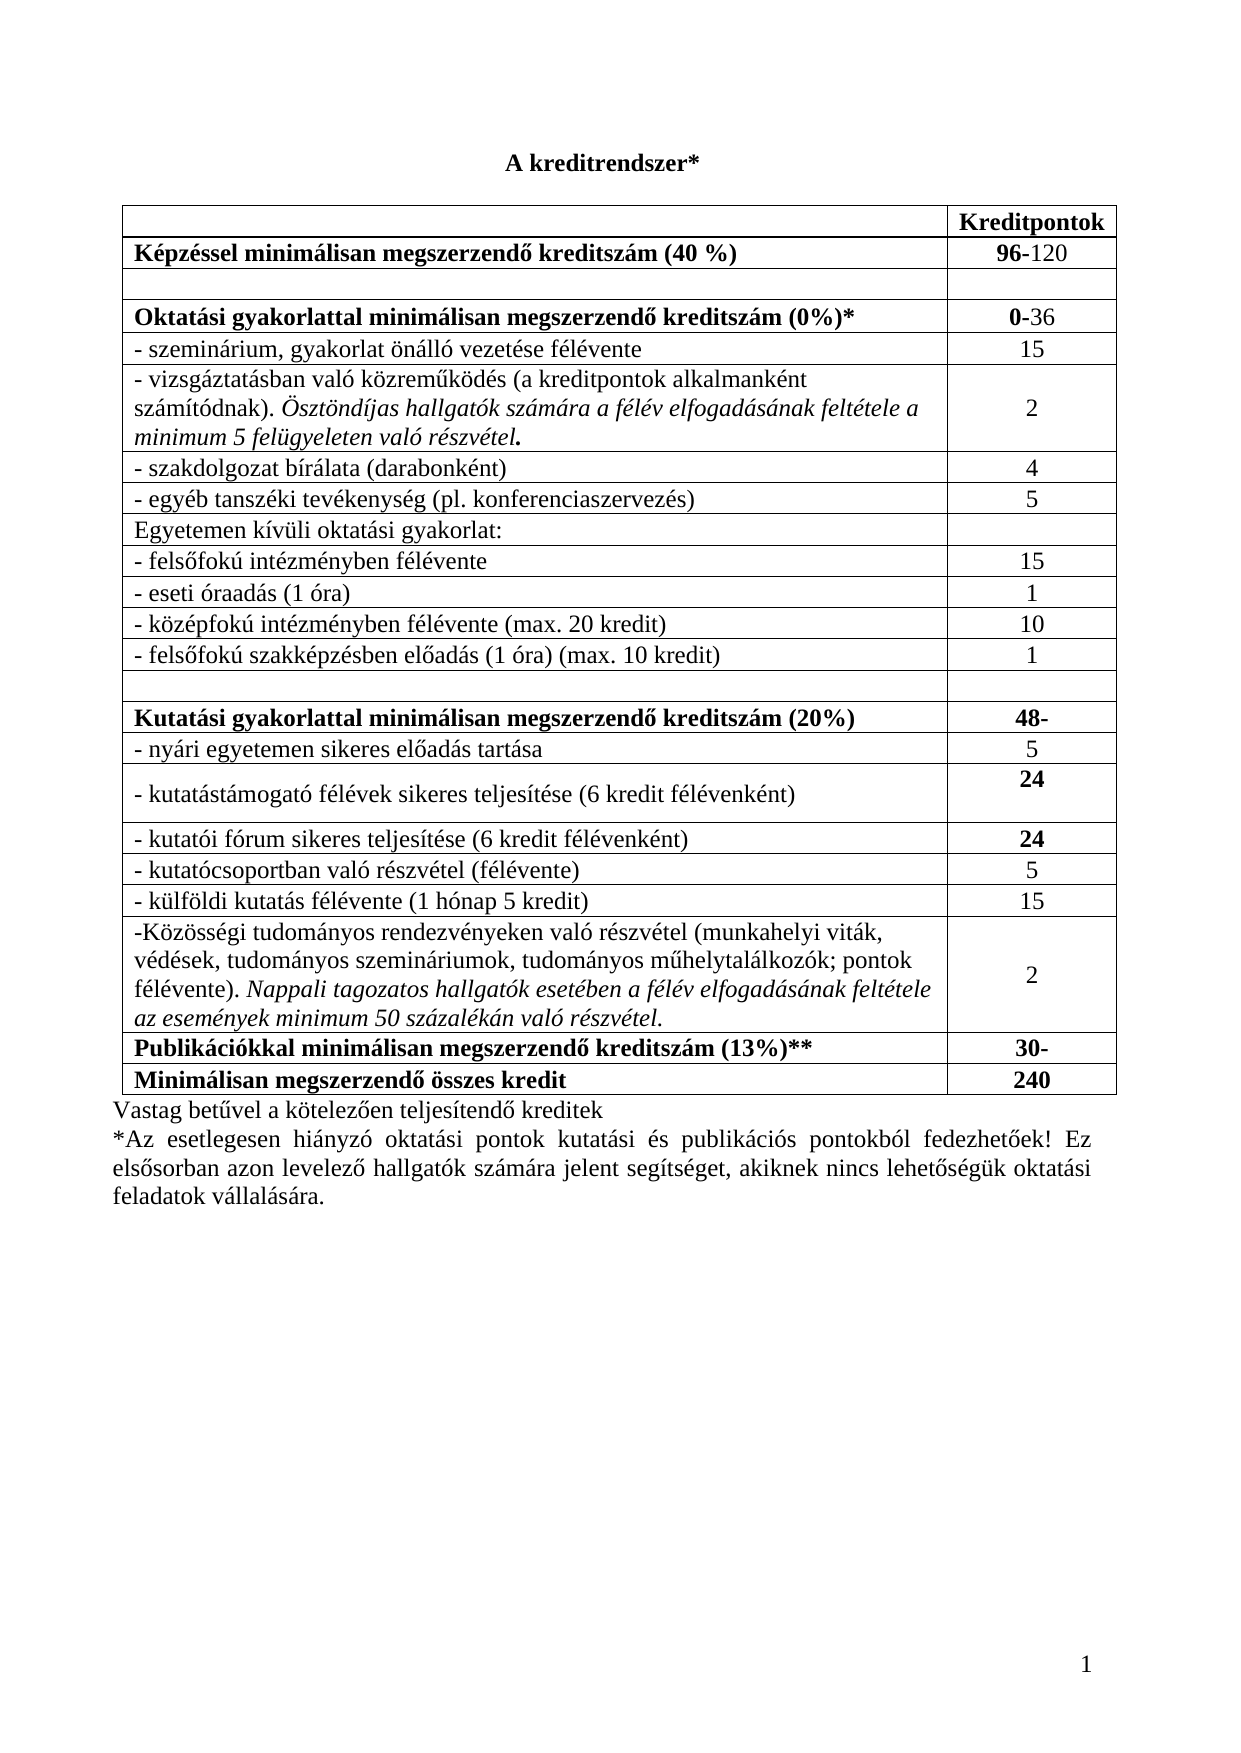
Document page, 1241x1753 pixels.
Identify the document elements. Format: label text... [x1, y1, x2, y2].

table_cell 96-120 [948, 238, 1116, 268]
table_cell 4 [948, 452, 1116, 482]
table_cell [123, 671, 947, 701]
table_cell 15 [948, 885, 1116, 916]
table_cell 1 [948, 577, 1116, 607]
table_cell 2 [948, 917, 1116, 1032]
table_cell - szeminárium, gyakorlat önálló vezetése félévente [123, 333, 947, 363]
table_cell 1 [948, 639, 1116, 669]
table_cell 0-36 [948, 300, 1116, 332]
table_header Kreditpontok [948, 206, 1116, 236]
table_cell [948, 671, 1116, 701]
table_header [123, 206, 947, 236]
table_cell 48- [948, 702, 1116, 732]
table_cell 15 [948, 333, 1116, 363]
table_cell 5 [948, 483, 1116, 513]
table_cell 24 [948, 764, 1116, 822]
table_cell Képzéssel minimálisan megszerzendő kreditszám (40 %) [123, 238, 947, 268]
table_cell 5 [948, 854, 1116, 884]
table_cell - külföldi kutatás félévente (1 hónap 5 kredit) [123, 885, 947, 916]
table_cell Kutatási gyakorlattal minimálisan megszerzendő kreditszám (20%) [123, 702, 947, 732]
table_cell - eseti óraadás (1 óra) [123, 577, 947, 607]
table_cell - kutatástámogató félévek sikeres teljesítése (6 kredit félévenként) [123, 764, 947, 822]
table_cell -Közösségi tudományos rendezvényeken való részvétel (munkahelyi viták, védések, tudományos szemináriumok, tudományos műhelytalálkozók; pontok félévente). Nappali tagozatos hallgatók esetében a félév elfogadásának feltétele az események minimum 50 százalékán való részvétel. [123, 917, 947, 1032]
text *Az esetlegesen hiányzó oktatási pontok kutatási és publikációs pontokból fedezhetőek! Ez elsősorban azon levelező hallgatók számára jelent segítséget, akiknek nincs lehetőségük oktatási feladatok vállalására. [112, 1124, 1092, 1210]
table_cell - felsőfokú szakképzésben előadás (1 óra) (max. 10 kredit) [123, 639, 947, 669]
table_cell Egyetemen kívüli oktatási gyakorlat: [123, 514, 947, 544]
table_cell 10 [948, 608, 1116, 638]
table_cell 2 [948, 365, 1116, 451]
table_cell - kutatócsoportban való részvétel (félévente) [123, 854, 947, 884]
table_cell - kutatói fórum sikeres teljesítése (6 kredit félévenként) [123, 823, 947, 853]
table_cell Oktatási gyakorlattal minimálisan megszerzendő kreditszám (0%)* [123, 300, 947, 332]
table_cell [948, 269, 1116, 299]
table_cell - nyári egyetemen sikeres előadás tartása [123, 733, 947, 763]
table_cell - egyéb tanszéki tevékenység (pl. konferenciaszervezés) [123, 483, 947, 513]
table_cell - felsőfokú intézményben félévente [123, 546, 947, 576]
table_cell 24 [948, 823, 1116, 853]
table_cell 5 [948, 733, 1116, 763]
table_cell [123, 269, 947, 299]
table_cell - középfokú intézményben félévente (max. 20 kredit) [123, 608, 947, 638]
table_cell Publikációkkal minimálisan megszerzendő kreditszám (13%)** [123, 1033, 947, 1063]
table_cell 30- [948, 1033, 1116, 1063]
table_cell [948, 514, 1116, 544]
table_cell 240 [948, 1064, 1116, 1094]
table_cell 15 [948, 546, 1116, 576]
table_cell Minimálisan megszerzendő összes kredit [123, 1064, 947, 1094]
text A kreditrendszer* [112, 148, 1092, 176]
text Vastag betűvel a kötelezően teljesítendő kreditek [112, 1095, 1092, 1124]
table_cell - szakdolgozat bírálata (darabonként) [123, 452, 947, 482]
table_cell - vizsgáztatásban való közreműködés (a kreditpontok alkalmanként számítódnak). Ösztöndíjas hallgatók számára a félév elfogadásának feltétele a minimum 5 felügyeleten való részvétel. [123, 365, 947, 451]
